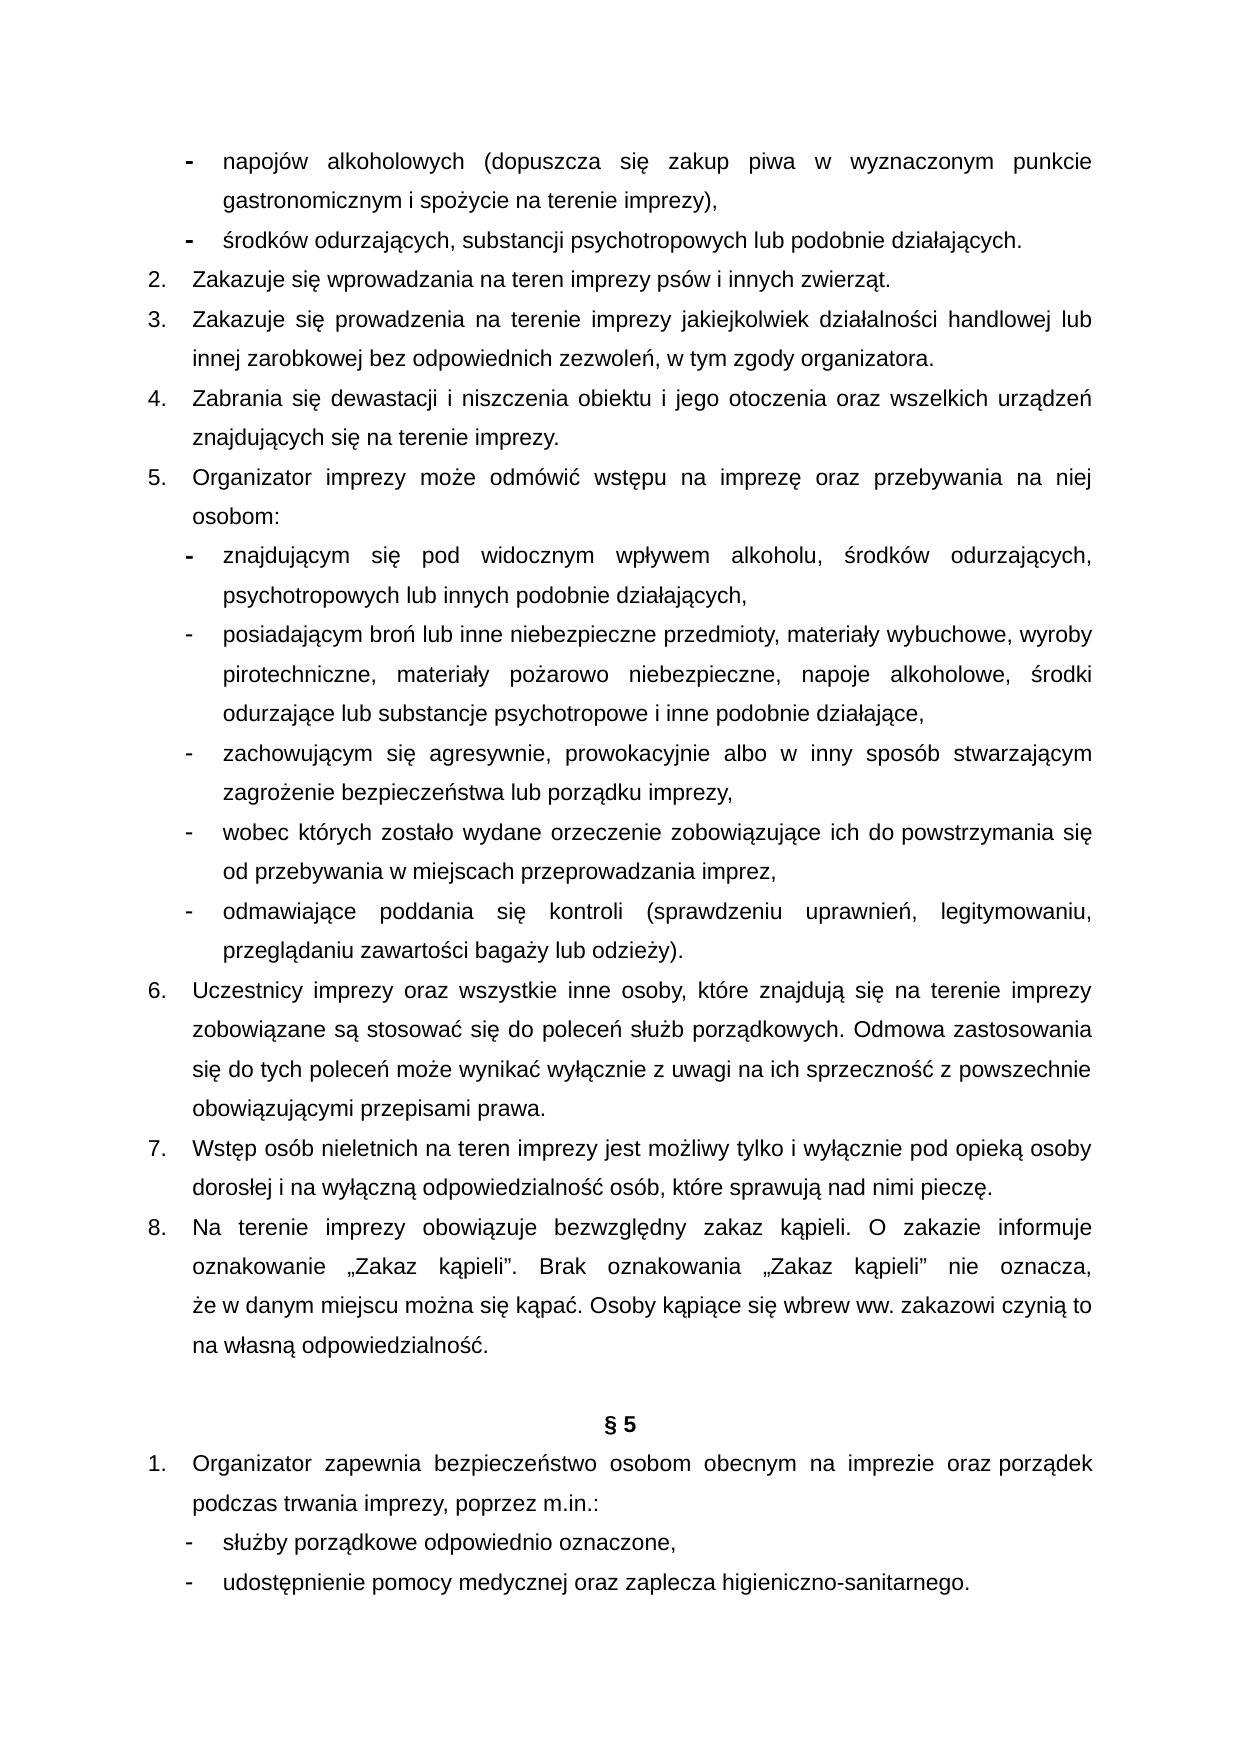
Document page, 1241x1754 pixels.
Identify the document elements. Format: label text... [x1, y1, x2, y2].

list Organizator zapewnia bezpieczeństwo osobom obecnym na imprezie oraz porządek podczas trwania imprezy, poprzez m.in.: [148, 1450, 1093, 1516]
list Wstęp osób nieletnich na teren imprezy jest możliwy tylko i wyłącznie pod opieką osoby dorosłej i na wyłączną odpowiedzialność osób, które sprawują nad nimi pieczę. [148, 1134, 1093, 1200]
list napojów alkoholowych (dopuszcza się zakup piwa w wyznaczonym punkcie gastronomicznym i spożycie na terenie imprezy), [185, 148, 1093, 213]
list udostępnienie pomocy medycznej oraz zaplecza higieniczno-sanitarnego. [185, 1569, 1093, 1595]
list Na terenie imprezy obowiązuje bezwzględny zakaz kąpieli. O zakazie informuje oznakowanie „Zakaz kąpieli”. Brak oznakowania „Zakaz kąpieli” nie oznacza, że w danym miejscu można się kąpać. Osoby kąpiące się wbrew ww. zakazowi czynią to na własną odpowiedzialność. [148, 1213, 1093, 1358]
list odmawiające poddania się kontroli (sprawdzeniu uprawnień, legitymowaniu, przeglądaniu zawartości bagaży lub odzieży). [185, 898, 1093, 963]
list zachowującym się agresywnie, prowokacyjnie albo w inny sposób stwarzającym zagrożenie bezpieczeństwa lub porządku imprezy, [185, 740, 1093, 806]
list Organizator imprezy może odmówić wstępu na imprezę oraz przebywania na niej osobom: [148, 463, 1093, 529]
text § 5 [148, 1411, 1093, 1437]
list znajdującym się pod widocznym wpływem alkoholu, środków odurzających, psychotropowych lub innych podobnie działających, [185, 542, 1093, 608]
list Zabrania się dewastacji i niszczenia obiektu i jego otoczenia oraz wszelkich urządzeń znajdujących się na terenie imprezy. [148, 384, 1093, 450]
list służby porządkowe odpowiednio oznaczone, [185, 1529, 1093, 1556]
list Zakazuje się prowadzenia na terenie imprezy jakiejkolwiek działalności handlowej lub innej zarobkowej bez odpowiednich zezwoleń, w tym zgody organizatora. [148, 306, 1093, 371]
list Zakazuje się wprowadzania na teren imprezy psów i innych zwierząt. [148, 266, 1093, 292]
list Uczestnicy imprezy oraz wszystkie inne osoby, które znajdują się na terenie imprezy zobowiązane są stosować się do poleceń służb porządkowych. Odmowa zastosowania się do tych poleceń może wynikać wyłącznie z uwagi na ich sprzeczność z powszechnie obowiązującymi przepisami prawa. [148, 977, 1093, 1121]
list wobec których zostało wydane orzeczenie zobowiązujące ich do powstrzymania się od przebywania w miejscach przeprowadzania imprez, [185, 819, 1093, 884]
list środków odurzających, substancji psychotropowych lub podobnie działających. [185, 227, 1093, 253]
list posiadającym broń lub inne niebezpieczne przedmioty, materiały wybuchowe, wyroby pirotechniczne, materiały pożarowo niebezpieczne, napoje alkoholowe, środki odurzające lub substancje psychotropowe i inne podobnie działające, [185, 621, 1093, 727]
